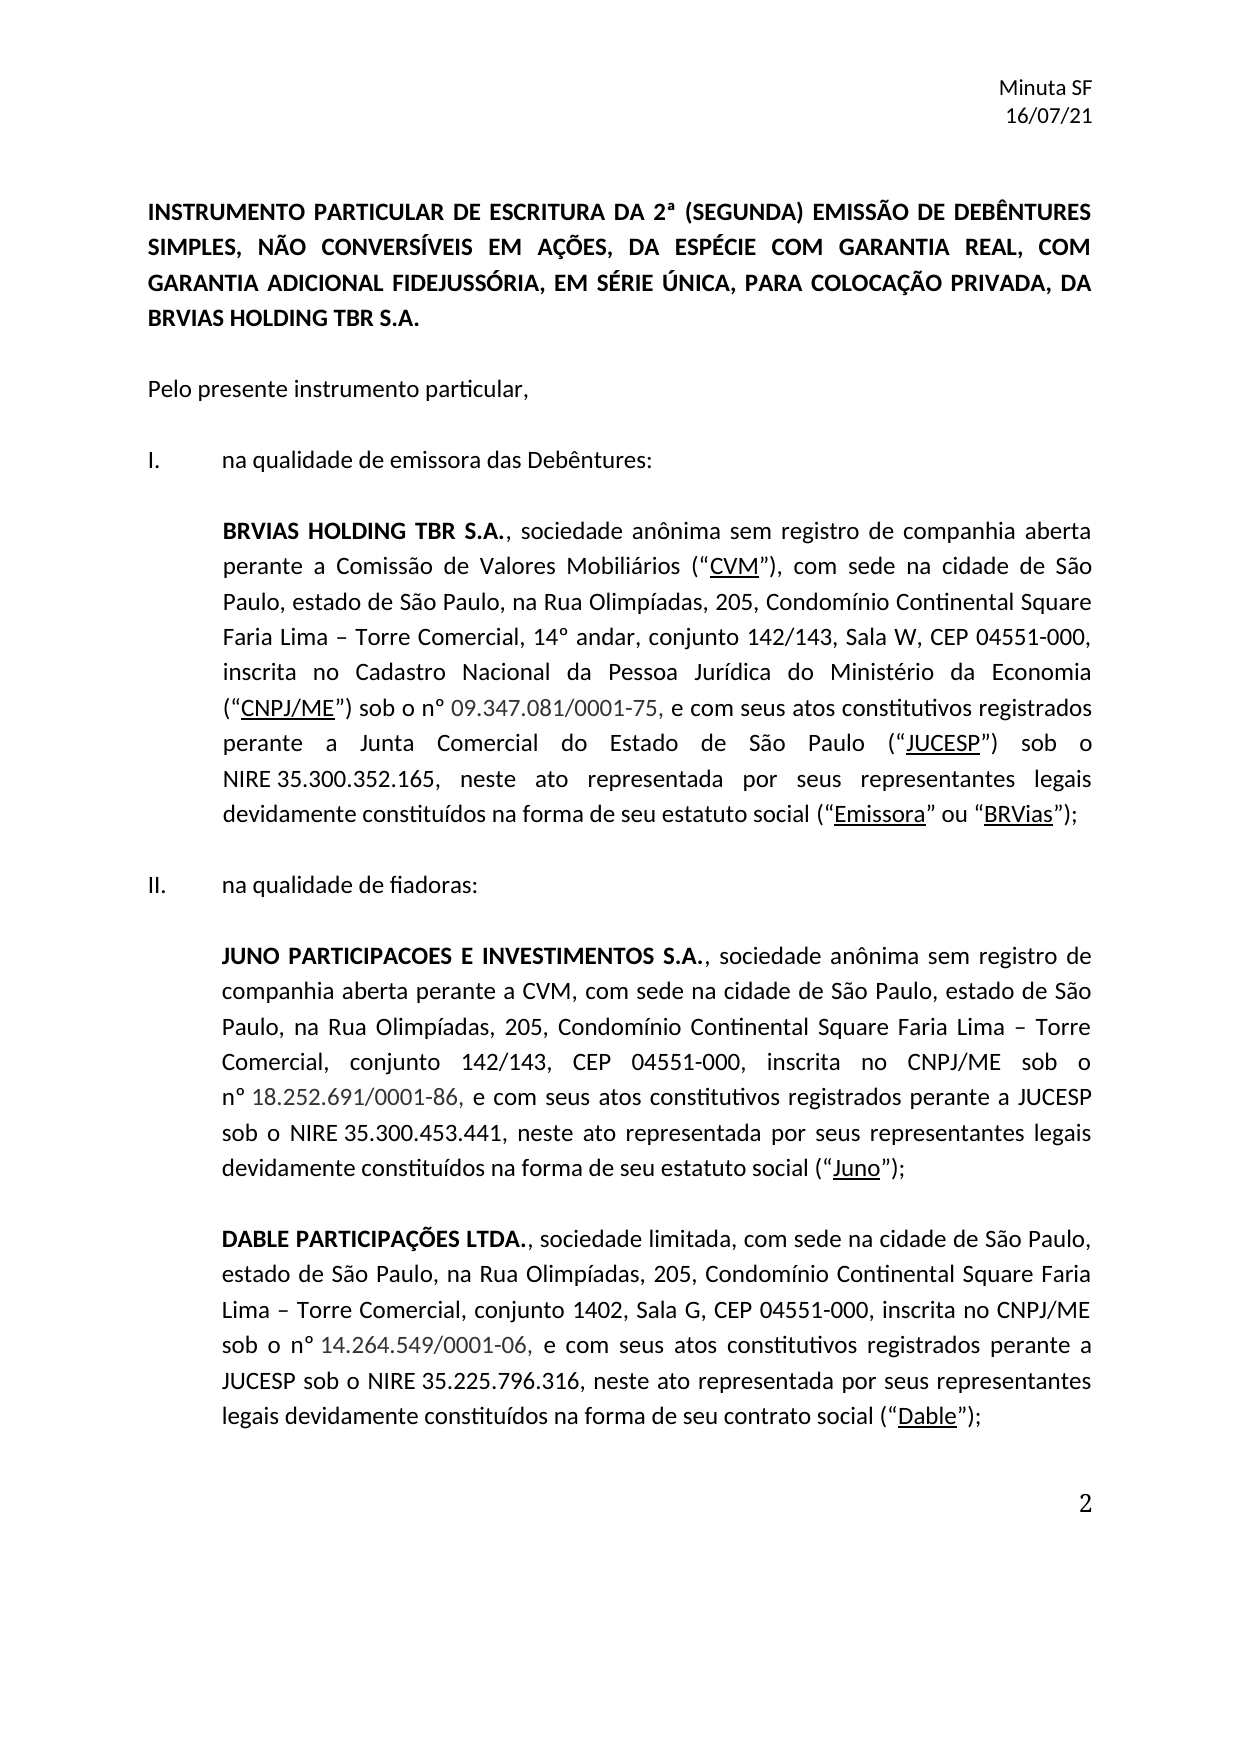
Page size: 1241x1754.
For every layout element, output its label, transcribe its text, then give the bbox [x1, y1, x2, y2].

text BRVIAS HOLDING TBR S.A., sociedade anônima sem registro de companhia aberta perante a Comissão de Valores Mobiliários (“CVM”), com sede na cidade de São Paulo, estado de São Paulo, na Rua Olimpíadas, 205, Condomínio Continental Square Faria Lima – Torre Comercial, 14º andar, conjunto 142/143, Sala W, CEP 04551-000, inscrita no Cadastro Nacional da Pessoa Jurídica do Ministério da Economia (“CNPJ/ME”) sob o nº 09.347.081/0001-75, e com seus atos constitutivos registrados perante a Junta Comercial do Estado de São Paulo (“JUCESP”) sob o NIRE 35.300.352.165, neste ato representada por seus representantes legais devidamente constituídos na forma de seu estatuto social (“Emissora” ou “BRVias”); [223, 511, 1092, 829]
text INSTRUMENTO PARTICULAR DE ESCRITURA DA 2ª (SEGUNDA) EMISSÃO DE DEBÊNTURES SIMPLES, NÃO CONVERSÍVEIS EM AÇÕES, DA ESPÉCIE COM GARANTIA REAL, COM GARANTIA ADICIONAL FIDEJUSSÓRIA, EM SÉRIE ÚNICA, PARA COLOCAÇÃO PRIVADA, DA BRVIAS HOLDING TBR S.A. [148, 192, 1092, 334]
text Pelo presente instrumento particular, [148, 369, 1092, 404]
list na qualidade de emissora das Debêntures: [148, 440, 1092, 475]
list DABLE PARTICIPAÇÕES LTDA., sociedade limitada, com sede na cidade de São Paulo, estado de São Paulo, na Rua Olimpíadas, 205, Condomínio Continental Square Faria Lima – Torre Comercial, conjunto 1402, Sala G, CEP 04551-000, inscrita no CNPJ/ME sob o nº 14.264.549/0001-06, e com seus atos constitutivos registrados perante a JUCESP sob o NIRE 35.225.796.316, neste ato representada por seus representantes legais devidamente constituídos na forma de seu contrato social (“Dable”); [222, 1219, 1092, 1432]
list na qualidade de fiadoras: [148, 865, 1092, 900]
list JUNO PARTICIPACOES E INVESTIMENTOS S.A., sociedade anônima sem registro de companhia aberta perante a CVM, com sede na cidade de São Paulo, estado de São Paulo, na Rua Olimpíadas, 205, Condomínio Continental Square Faria Lima – Torre Comercial, conjunto 142/143, CEP 04551-000, inscrita no CNPJ/ME sob o nº 18.252.691/0001-86, e com seus atos constitutivos registrados perante a JUCESP sob o NIRE 35.300.453.441, neste ato representada por seus representantes legais devidamente constituídos na forma de seu estatuto social (“Juno”); [222, 936, 1092, 1184]
